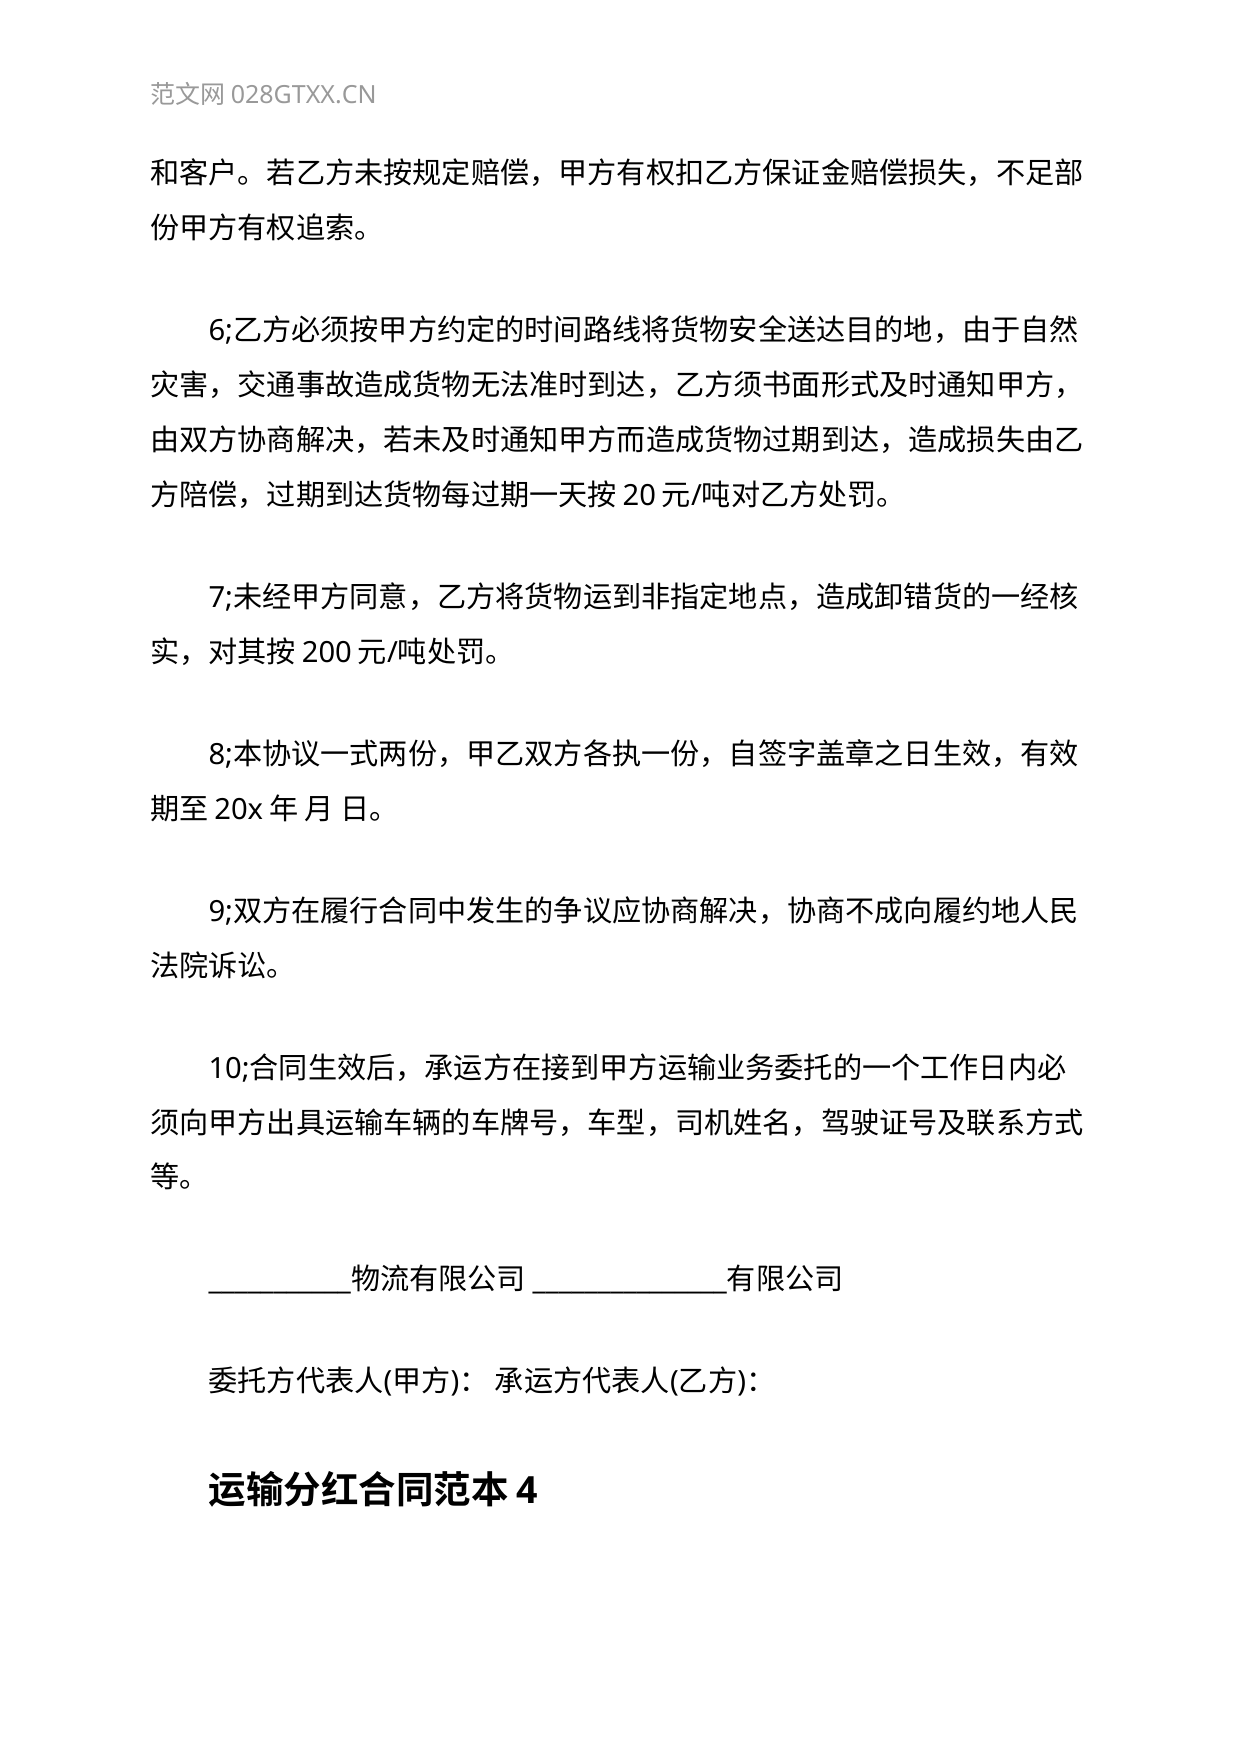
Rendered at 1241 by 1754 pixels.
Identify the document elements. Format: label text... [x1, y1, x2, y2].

text 6;乙方必须按甲方约定的时间路线将货物安全送达目的地，由于自然灾害，交通事故造成货物无法准时到达，乙方须书面形式及时通知甲方，由双方协商解决，若未及时通知甲方而造成货物过期到达，造成损失由乙方陪偿，过期到达货物每过期一天按20元/吨对乙方处罚。 [150, 307, 1090, 514]
text 8;本协议一式两份，甲乙双方各执一份，自签字盖章之日生效，有效期至20x年 月 日。 [150, 730, 1090, 828]
text 7;未经甲方同意，乙方将货物运到非指定地点，造成卸错货的一经核实，对其按200元/吨处罚。 [150, 573, 1090, 671]
text 运输分红合同范本4 [150, 1460, 1090, 1514]
text 9;双方在履行合同中发生的争议应协商解决，协商不成向履约地人民法院诉讼。 [150, 887, 1090, 985]
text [150, 150, 1090, 247]
text 委托方代表人(甲方)： 承运方代表人(乙方)： [150, 1358, 1090, 1400]
text ___________物流有限公司 _______________有限公司 [150, 1256, 1090, 1298]
text 10;合同生效后，承运方在接到甲方运输业务委托的一个工作日内必须向甲方出具运输车辆的车牌号，车型，司机姓名，驾驶证号及联系方式等。 [150, 1044, 1090, 1196]
